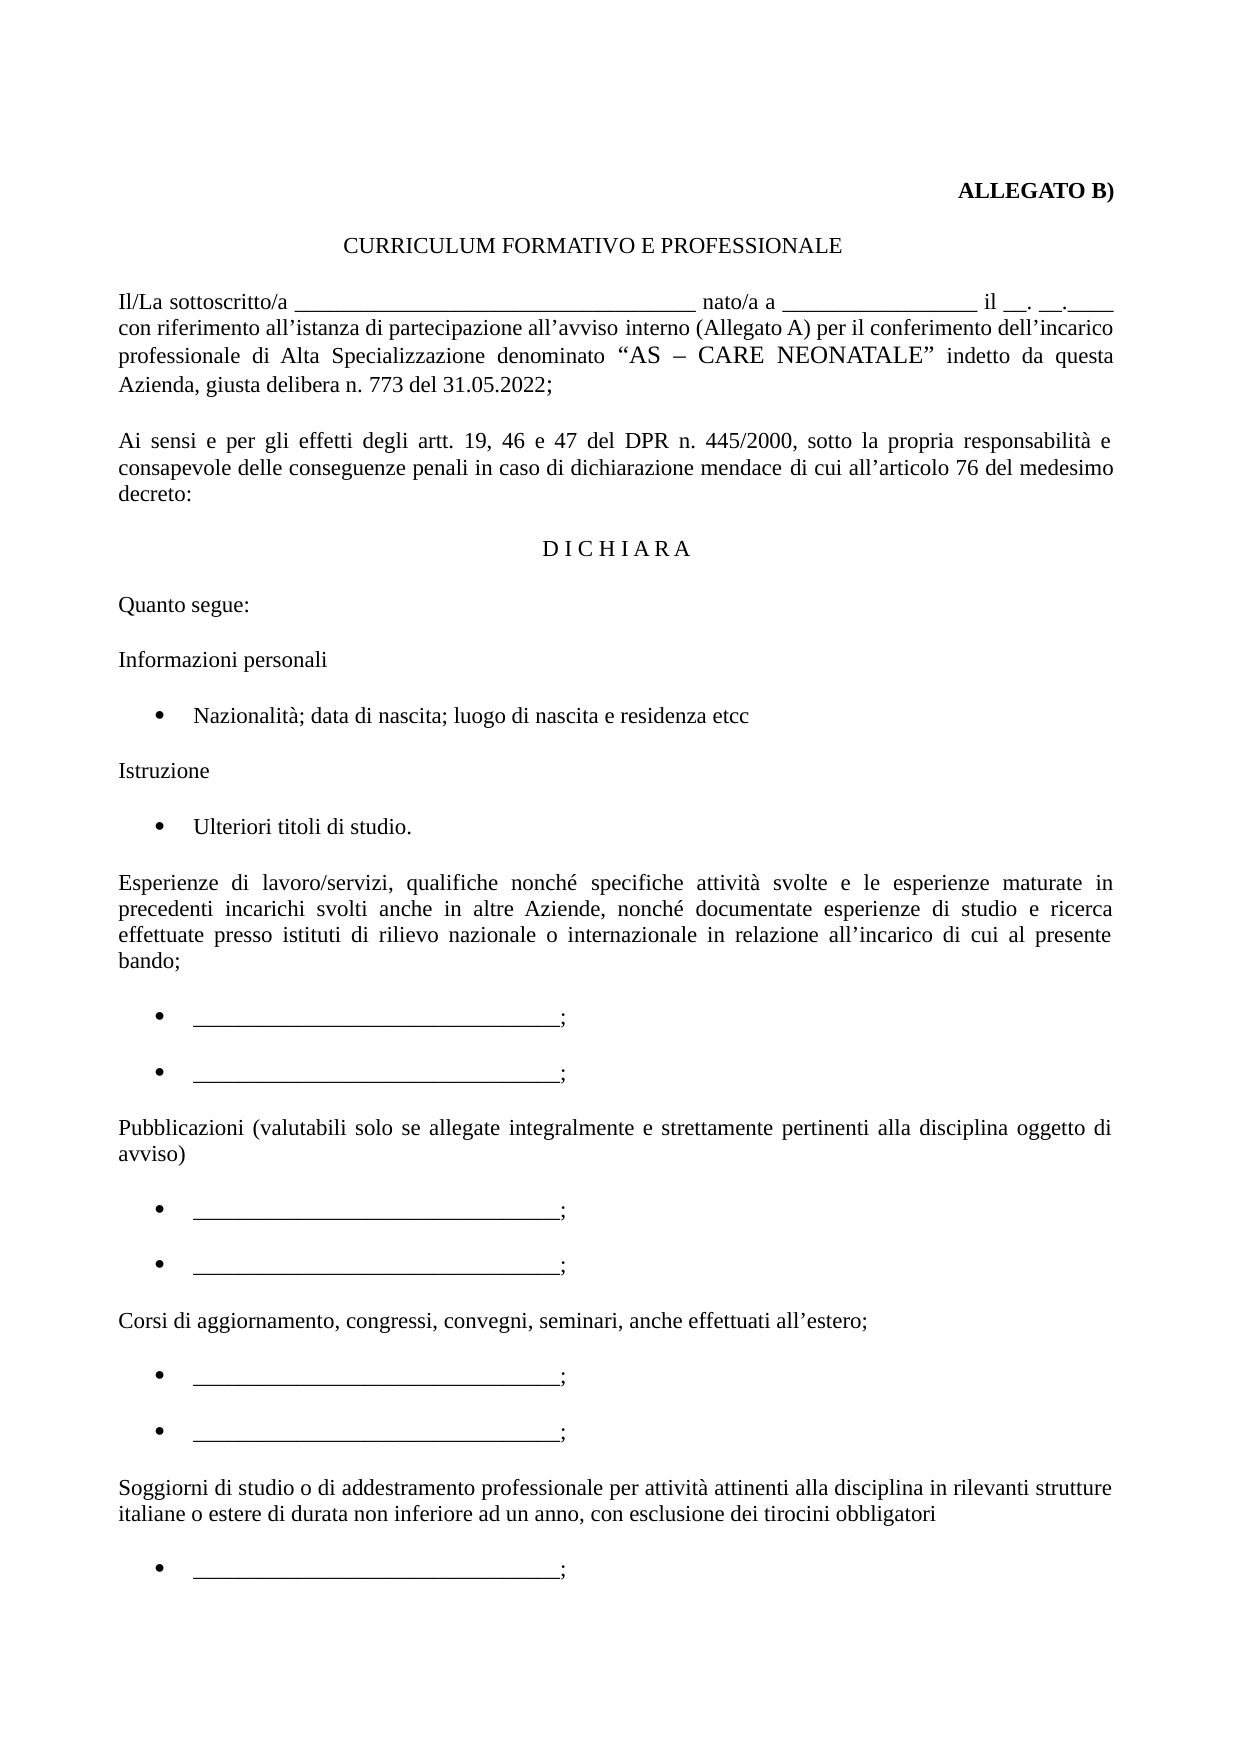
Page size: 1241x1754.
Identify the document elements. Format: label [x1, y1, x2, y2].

table_header [107, 148, 1125, 1611]
